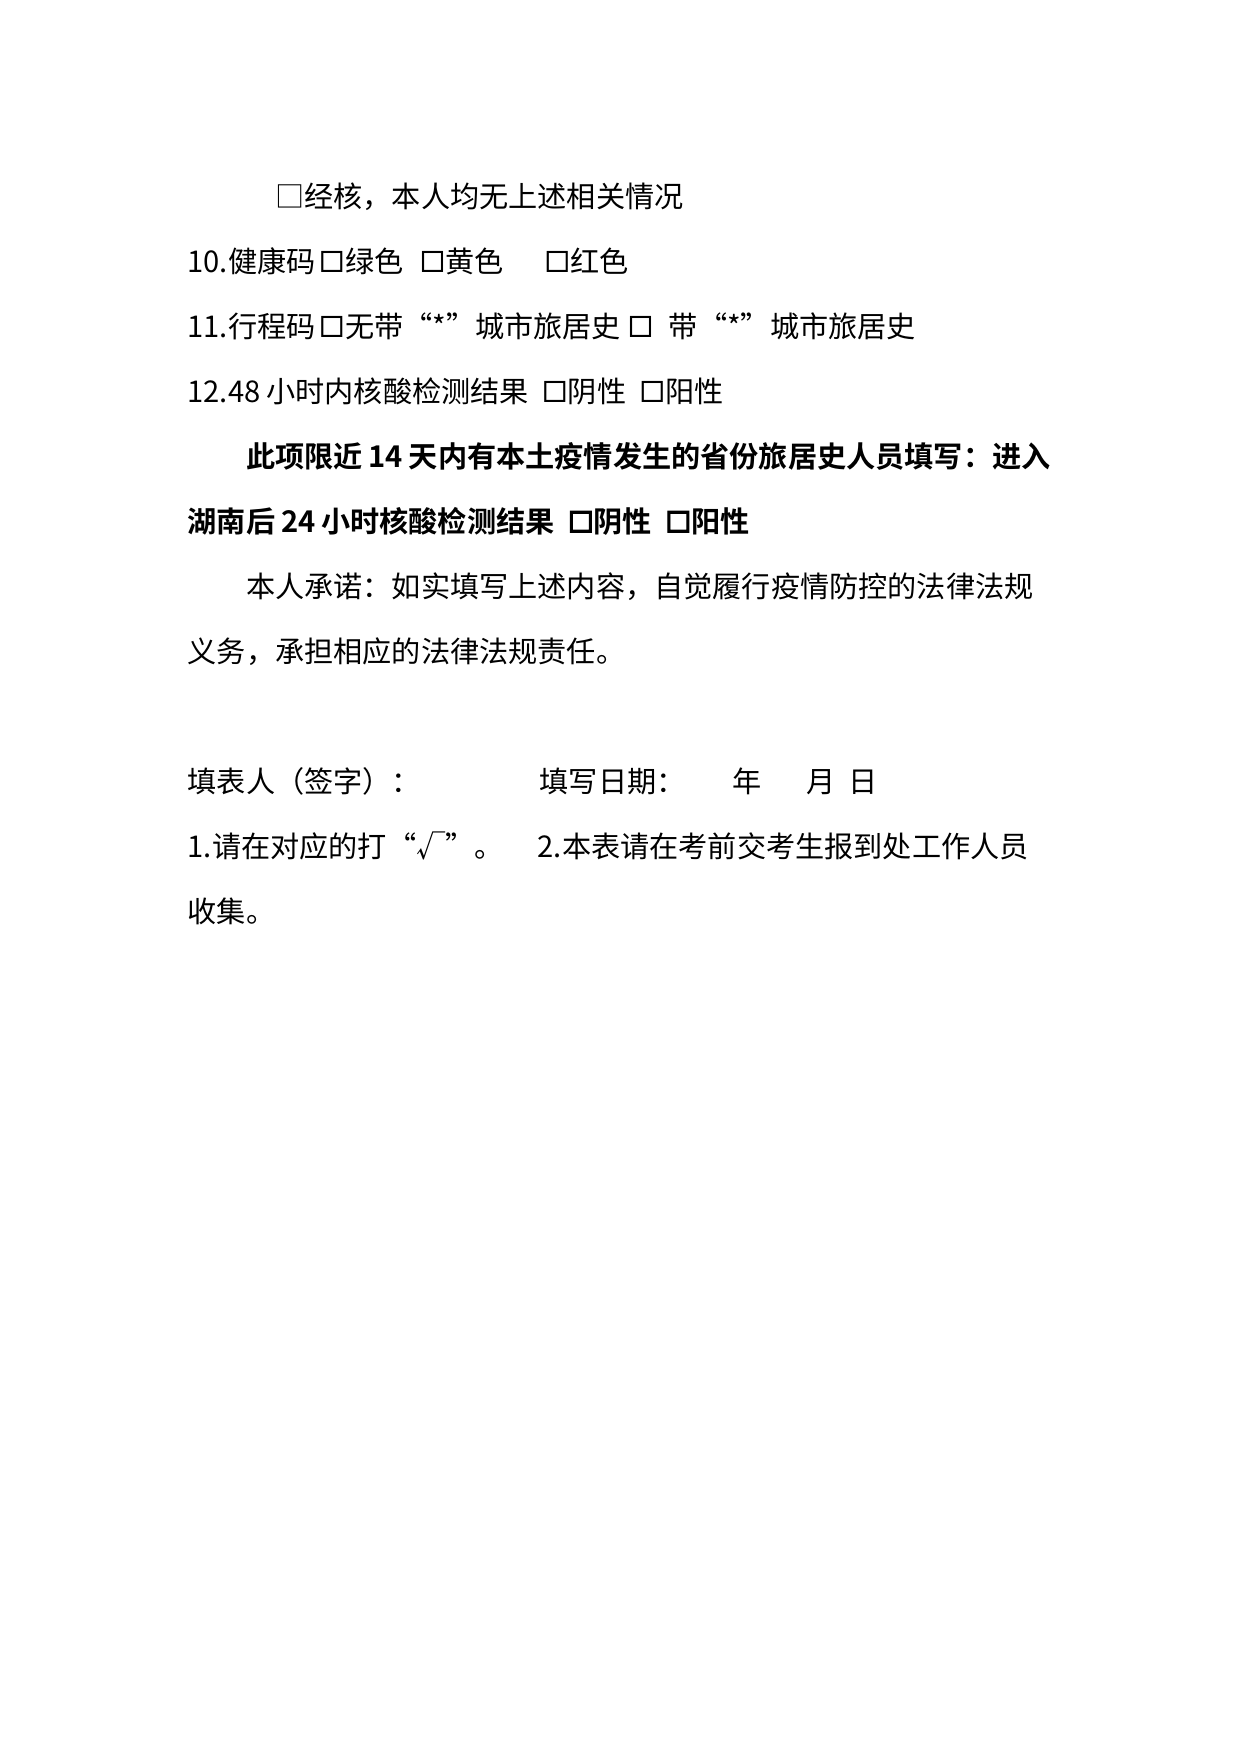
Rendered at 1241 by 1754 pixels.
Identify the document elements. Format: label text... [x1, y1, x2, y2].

text 11.行程码 无带“*”城市旅居史 带“*”城市旅居史 [187, 292, 1053, 357]
text 填表人（签字）： 填写日期： 年 月 日 [187, 747, 1053, 812]
text 本人承诺：如实填写上述内容，自觉履行疫情防控的法律法规义务，承担相应的法律法规责任。 [187, 552, 1053, 682]
text 1.请在对应的打“√”。 2.本表请在考前交考生报到处工作人员收集。 [187, 812, 1053, 942]
text □经核，本人均无上述相关情况 [187, 162, 1053, 227]
text 10.健康码 绿色 黄色 红色 [187, 227, 1053, 292]
text 12.48小时内核酸检测结果 阴性 阳性 [187, 357, 1053, 422]
text 此项限近14天内有本土疫情发生的省份旅居史人员填写：进入湖南后24小时核酸检测结果 阴性 阳性 [187, 422, 1053, 552]
